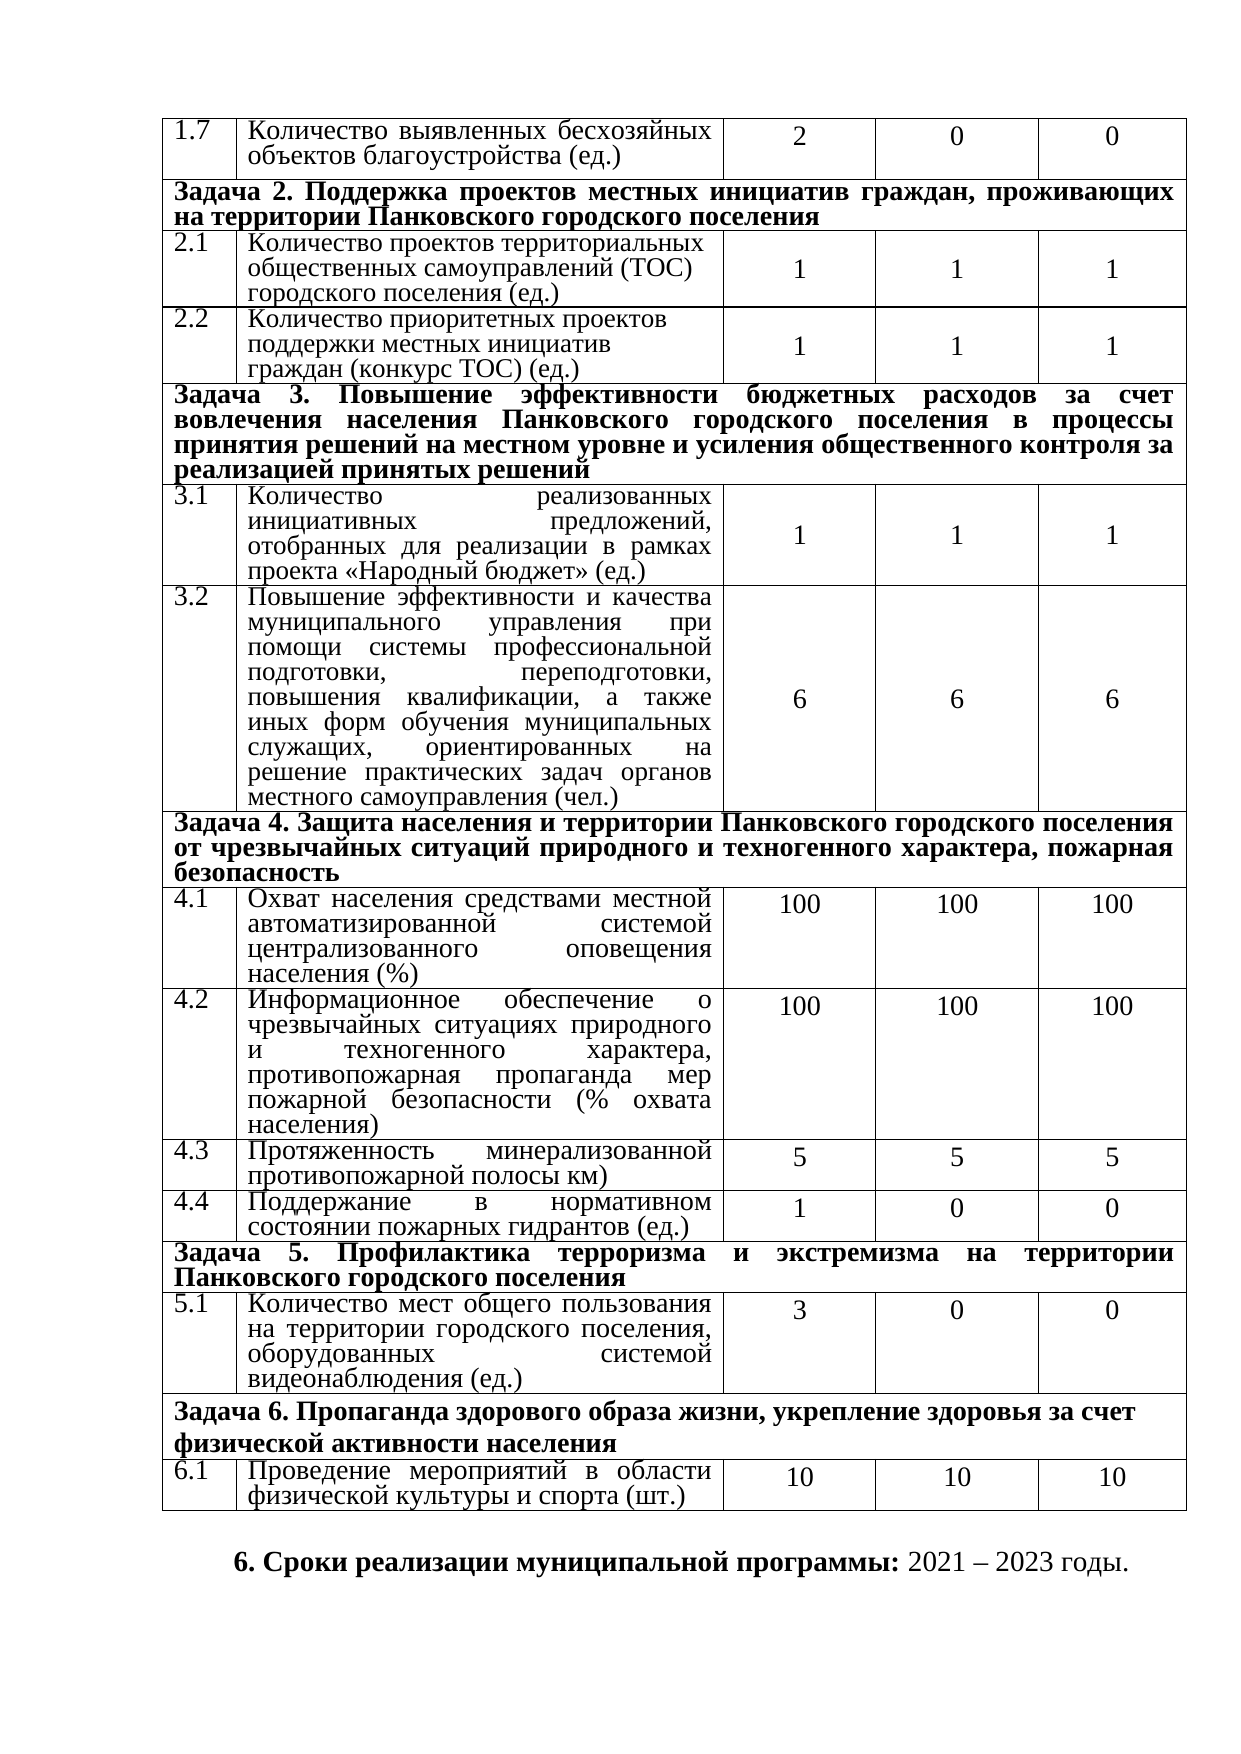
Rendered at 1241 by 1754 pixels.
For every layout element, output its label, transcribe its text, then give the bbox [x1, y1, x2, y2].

table_cell 1.7 [163, 119, 236, 179]
table_cell 5 [1039, 1140, 1186, 1190]
table_cell 10 [1039, 1460, 1186, 1510]
table_cell 10 [724, 1460, 875, 1510]
table_cell 0 [876, 119, 1038, 179]
table_cell 1 [876, 308, 1038, 382]
table_cell 3.1 [163, 485, 236, 584]
table_cell 5.1 [163, 1293, 236, 1393]
table_cell 1 [876, 231, 1038, 306]
table_cell 6 [876, 586, 1038, 811]
table_cell 2.2 [163, 308, 236, 382]
table_cell Количество мест общего пользования на территории городского поселения, оборудованных системой видеонаблюдения (ед.) [237, 1293, 723, 1393]
table_cell Задача 4. Защита населения и территории Панковского городского поселения от чрезвычайных ситуаций природного и техногенного характера, пожарная безопасность [163, 812, 1186, 887]
table_cell 100 [1039, 989, 1186, 1139]
table_cell 4.1 [163, 888, 236, 988]
table_cell Количество выявленных бесхозяйных объектов благоустройства (ед.) [237, 119, 723, 179]
table_cell Задача 5. Профилактика терроризма и экстремизма на территории Панковского городского поселения [163, 1242, 1186, 1292]
table_cell 4.3 [163, 1140, 236, 1190]
table_cell 10 [876, 1460, 1038, 1510]
table_cell Протяженность минерализованной противопожарной полосы км) [237, 1140, 723, 1190]
table_cell Количество проектов территориальных общественных самоуправлений (ТОС) городского поселения (ед.) [237, 231, 723, 306]
table_cell 3.2 [163, 586, 236, 811]
table_cell 6.1 [163, 1460, 236, 1510]
table_cell 5 [724, 1140, 875, 1190]
table_cell Количество приоритетных проектов поддержки местных инициатив граждан (конкурс ТОС) (ед.) [237, 308, 723, 382]
table_cell 100 [724, 989, 875, 1139]
table_cell Охват населения средствами местной автоматизированной системой централизованного оповещения населения (%) [237, 888, 723, 988]
table_cell Повышение эффективности и качества муниципального управления при помощи системы профессиональной подготовки, переподготовки, повышения квалификации, а также иных форм обучения муниципальных служащих, ориентированных на решение практических задач органов местного самоуправления (чел.) [237, 586, 723, 811]
table_cell 5 [876, 1140, 1038, 1190]
table_cell 4.4 [163, 1191, 236, 1241]
table_cell 0 [876, 1191, 1038, 1241]
table_cell 3 [724, 1293, 875, 1393]
table_cell Количество реализованных инициативных предложений, отобранных для реализации в рамках проекта «Народный бюджет» (ед.) [237, 485, 723, 584]
table_cell Информационное обеспечение о чрезвычайных ситуациях природного и техногенного характера, противопожарная пропаганда мер пожарной безопасности (% охвата населения) [237, 989, 723, 1139]
table_cell 4.2 [163, 989, 236, 1139]
table_cell 100 [724, 888, 875, 988]
table_cell 6 [724, 586, 875, 811]
table_cell Поддержание в нормативном состоянии пожарных гидрантов (ед.) [237, 1191, 723, 1241]
table_cell 2 [724, 119, 875, 179]
table_cell 1 [724, 485, 875, 584]
table_cell 1 [876, 485, 1038, 584]
table_cell 1 [1039, 485, 1186, 584]
table_cell 1 [1039, 231, 1186, 306]
table_cell 0 [876, 1293, 1038, 1393]
table_cell Проведение мероприятий в области физической культуры и спорта (шт.) [237, 1460, 723, 1510]
table_cell 0 [1039, 1293, 1186, 1393]
table_cell 1 [724, 231, 875, 306]
table_cell Задача 3. Повышение эффективности бюджетных расходов за счет вовлечения населения Панковского городского поселения в процессы принятия решений на местном уровне и усиления общественного контроля за реализацией принятых решений [163, 384, 1186, 483]
table_cell 100 [876, 989, 1038, 1139]
table_cell 2.1 [163, 231, 236, 306]
table_cell 0 [1039, 119, 1186, 179]
table_cell 1 [724, 308, 875, 382]
table_cell Задача 6. Пропаганда здорового образа жизни, укрепление здоровья за счет физической активности населения [163, 1394, 1186, 1459]
table_cell 100 [876, 888, 1038, 988]
table_cell 1 [724, 1191, 875, 1241]
table_cell 6 [1039, 586, 1186, 811]
table_cell 100 [1039, 888, 1186, 988]
table_cell 0 [1039, 1191, 1186, 1241]
table_cell Задача 2. Поддержка проектов местных инициатив граждан, проживающих на территории Панковского городского поселения [163, 180, 1186, 230]
list 6. Сроки реализации муниципальной программы: 2021 – 2023 годы. [177, 1544, 1152, 1578]
table_cell 1 [1039, 308, 1186, 382]
